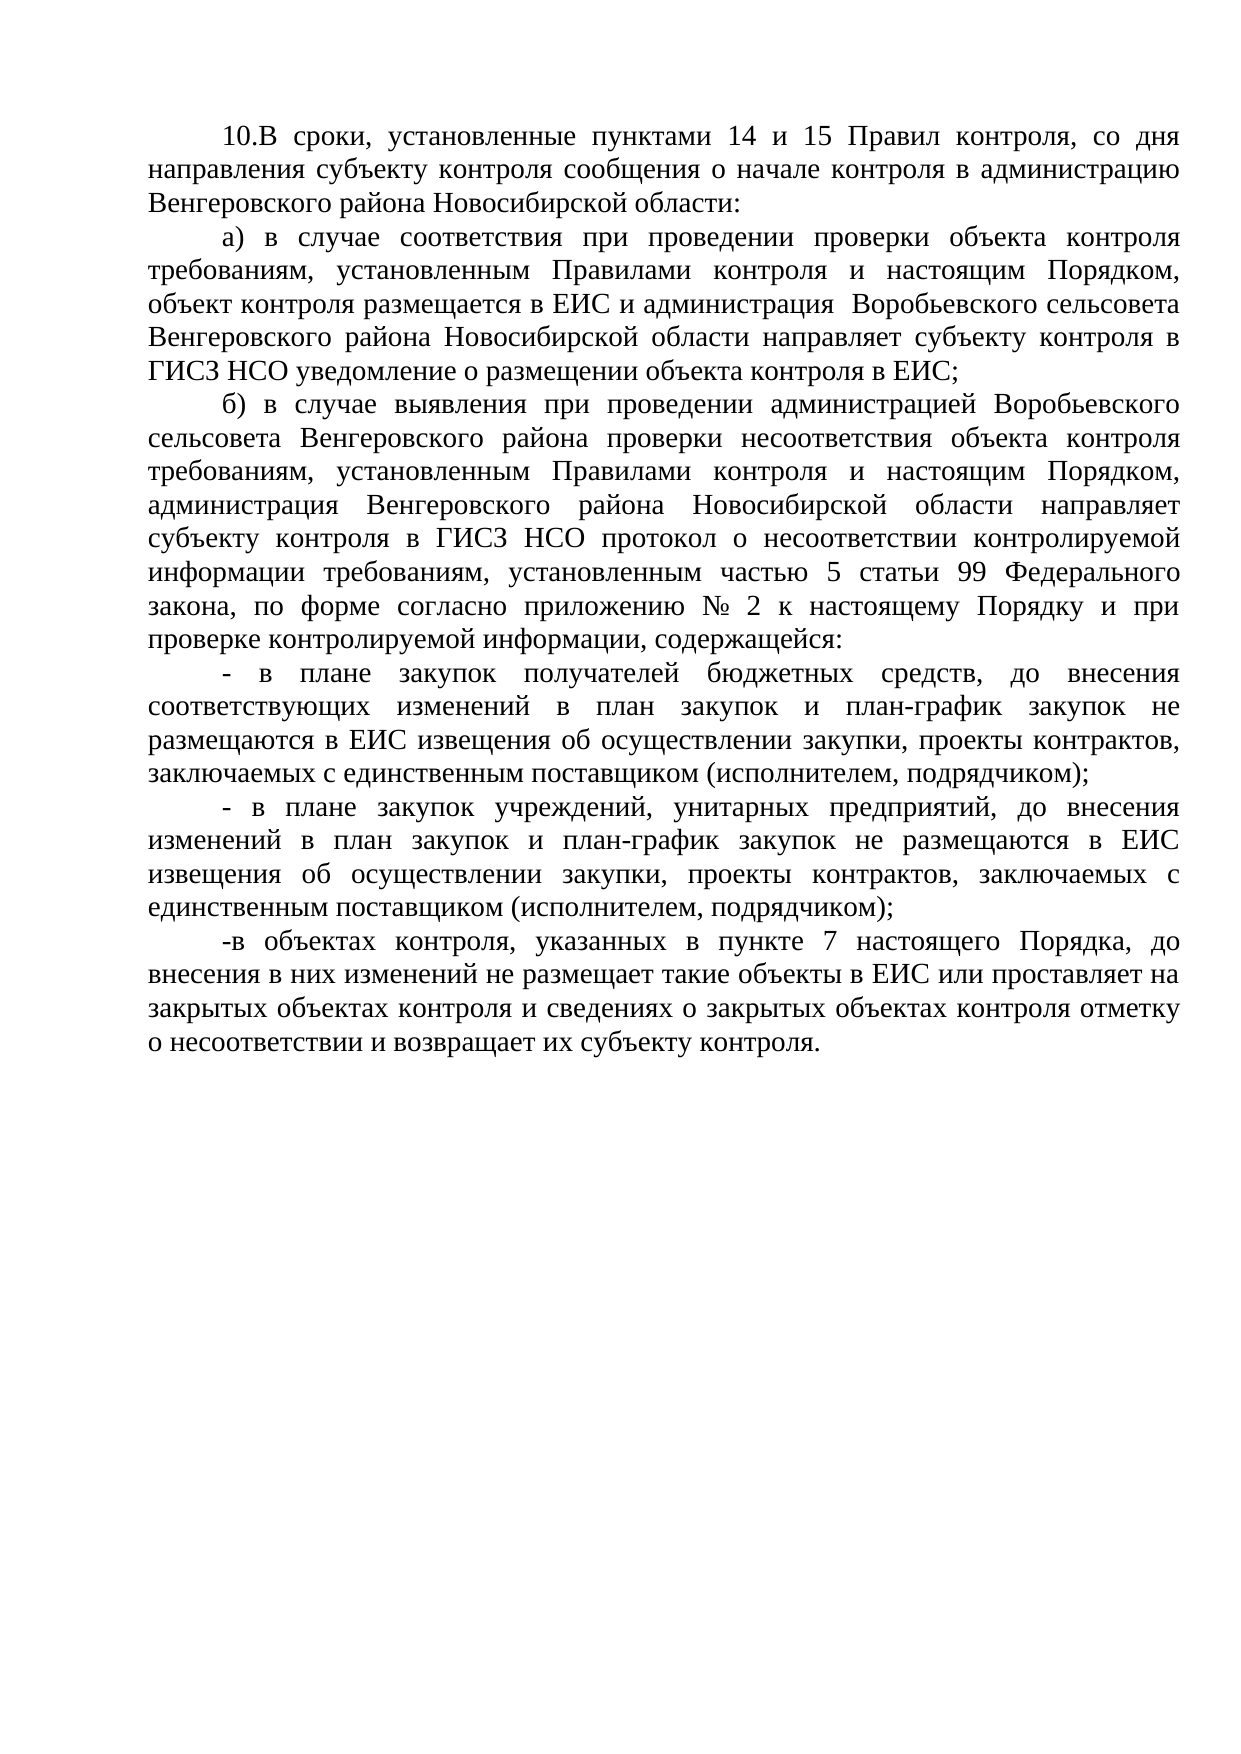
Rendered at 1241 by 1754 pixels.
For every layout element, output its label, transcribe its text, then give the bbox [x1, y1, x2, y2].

text - в плане закупок получателей бюджетных средств, до внесения соответствующих изменений в план закупок и план-график закупок не размещаются в ЕИС извещения об осуществлении закупки, проекты контрактов, заключаемых с единственным поставщиком (исполнителем, подрядчиком); [148, 655, 1181, 789]
text а) в случае соответствия при проведении проверки объекта контроля требованиям, установленным Правилами контроля и настоящим Порядком, объект контроля размещается в ЕИС и администрация Воробьевского сельсовета Венгеровского района Новосибирской области направляет субъекту контроля в ГИСЗ НСО уведомление о размещении объекта контроля в ЕИС; [148, 219, 1181, 386]
text 10.В сроки, установленные пунктами 14 и 15 Правил контроля, со дня направления субъекту контроля сообщения о начале контроля в администрацию Венгеровского района Новосибирской области: [148, 118, 1181, 219]
text -в объектах контроля, указанных в пункте 7 настоящего Порядка, до внесения в них изменений не размещает такие объекты в ЕИС или проставляет на закрытых объектах контроля и сведениях о закрытых объектах контроля отметку о несоответствии и возвращает их субъекту контроля. [148, 923, 1181, 1057]
text - в плане закупок учреждений, унитарных предприятий, до внесения изменений в план закупок и план-график закупок не размещаются в ЕИС извещения об осуществлении закупки, проекты контрактов, заключаемых с единственным поставщиком (исполнителем, подрядчиком); [148, 789, 1181, 923]
text б) в случае выявления при проведении администрацией Воробьевского сельсовета Венгеровского района проверки несоответствия объекта контроля требованиям, установленным Правилами контроля и настоящим Порядком, администрация Венгеровского района Новосибирской области направляет субъекту контроля в ГИСЗ НСО протокол о несоответствии контролируемой информации требованиям, установленным частью 5 статьи 99 Федерального закона, по форме согласно приложению № 2 к настоящему Порядку и при проверке контролируемой информации, содержащейся: [148, 386, 1181, 655]
